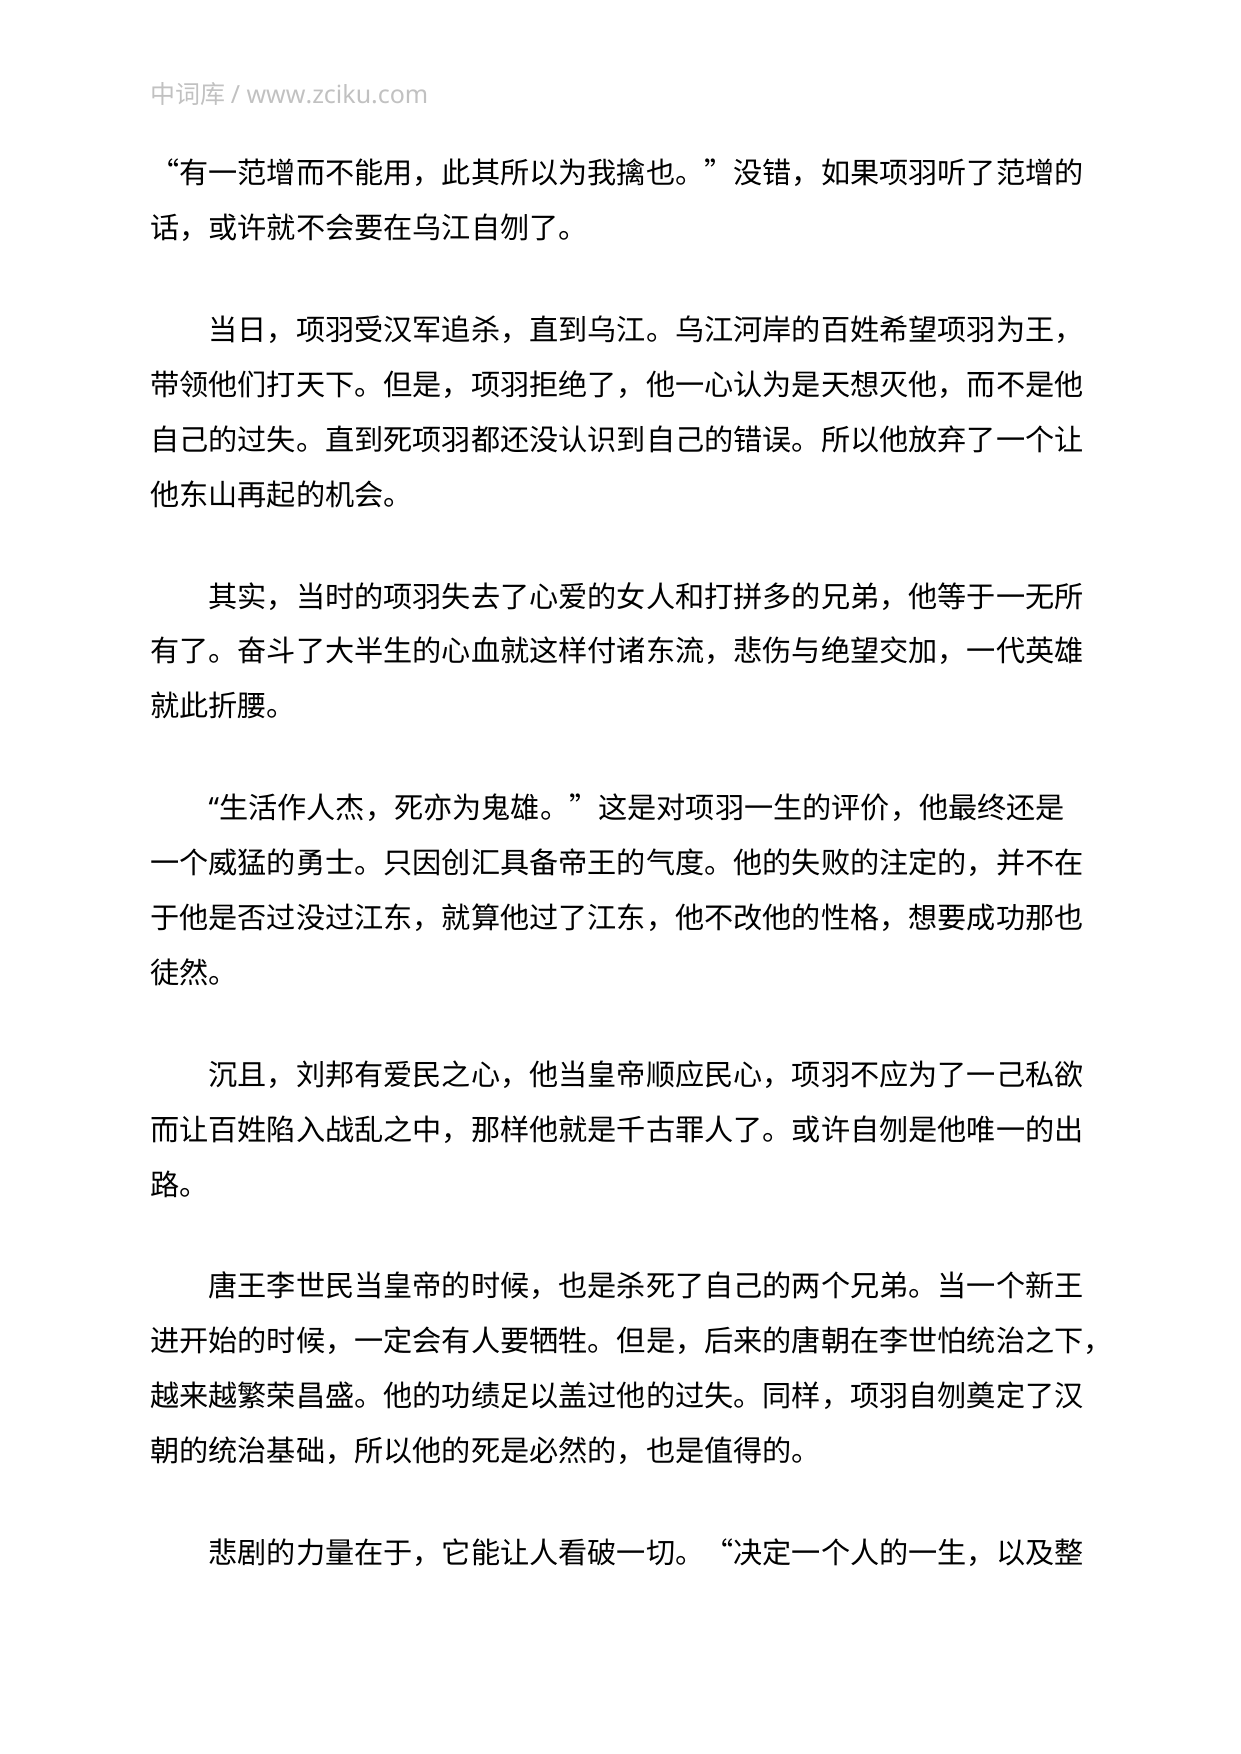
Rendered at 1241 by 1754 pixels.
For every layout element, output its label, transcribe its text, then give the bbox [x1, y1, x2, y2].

text “生活作人杰，死亦为鬼雄。”这是对项羽一生的评价，他最终还是一个威猛的勇士。只因创汇具备帝王的气度。他的失败的注定的，并不在于他是否过没过江东，就算他过了江东，他不改他的性格，想要成功那也徒然。 [150, 785, 1090, 992]
text 其实，当时的项羽失去了心爱的女人和打拼多的兄弟，他等于一无所有了。奋斗了大半生的心血就这样付诸东流，悲伤与绝望交加，一代英雄就此折腰。 [150, 573, 1090, 725]
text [150, 1529, 1090, 1572]
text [150, 150, 1090, 247]
text 当日，项羽受汉军追杀，直到乌江。乌江河岸的百姓希望项羽为王，带领他们打天下。但是，项羽拒绝了，他一心认为是天想灭他，而不是他自己的过失。直到死项羽都还没认识到自己的错误。所以他放弃了一个让他东山再起的机会。 [150, 307, 1090, 514]
text 沉且，刘邦有爱民之心，他当皇帝顺应民心，项羽不应为了一己私欲而让百姓陷入战乱之中，那样他就是千古罪人了。或许自刎是他唯一的出路。 [150, 1051, 1090, 1203]
text 唐王李世民当皇帝的时候，也是杀死了自己的两个兄弟。当一个新王进开始的时候，一定会有人要牺牲。但是，后来的唐朝在李世怕统治之下，越来越繁荣昌盛。他的功绩足以盖过他的过失。同样，项羽自刎奠定了汉朝的统治基础，所以他的死是必然的，也是值得的。 [150, 1263, 1090, 1470]
